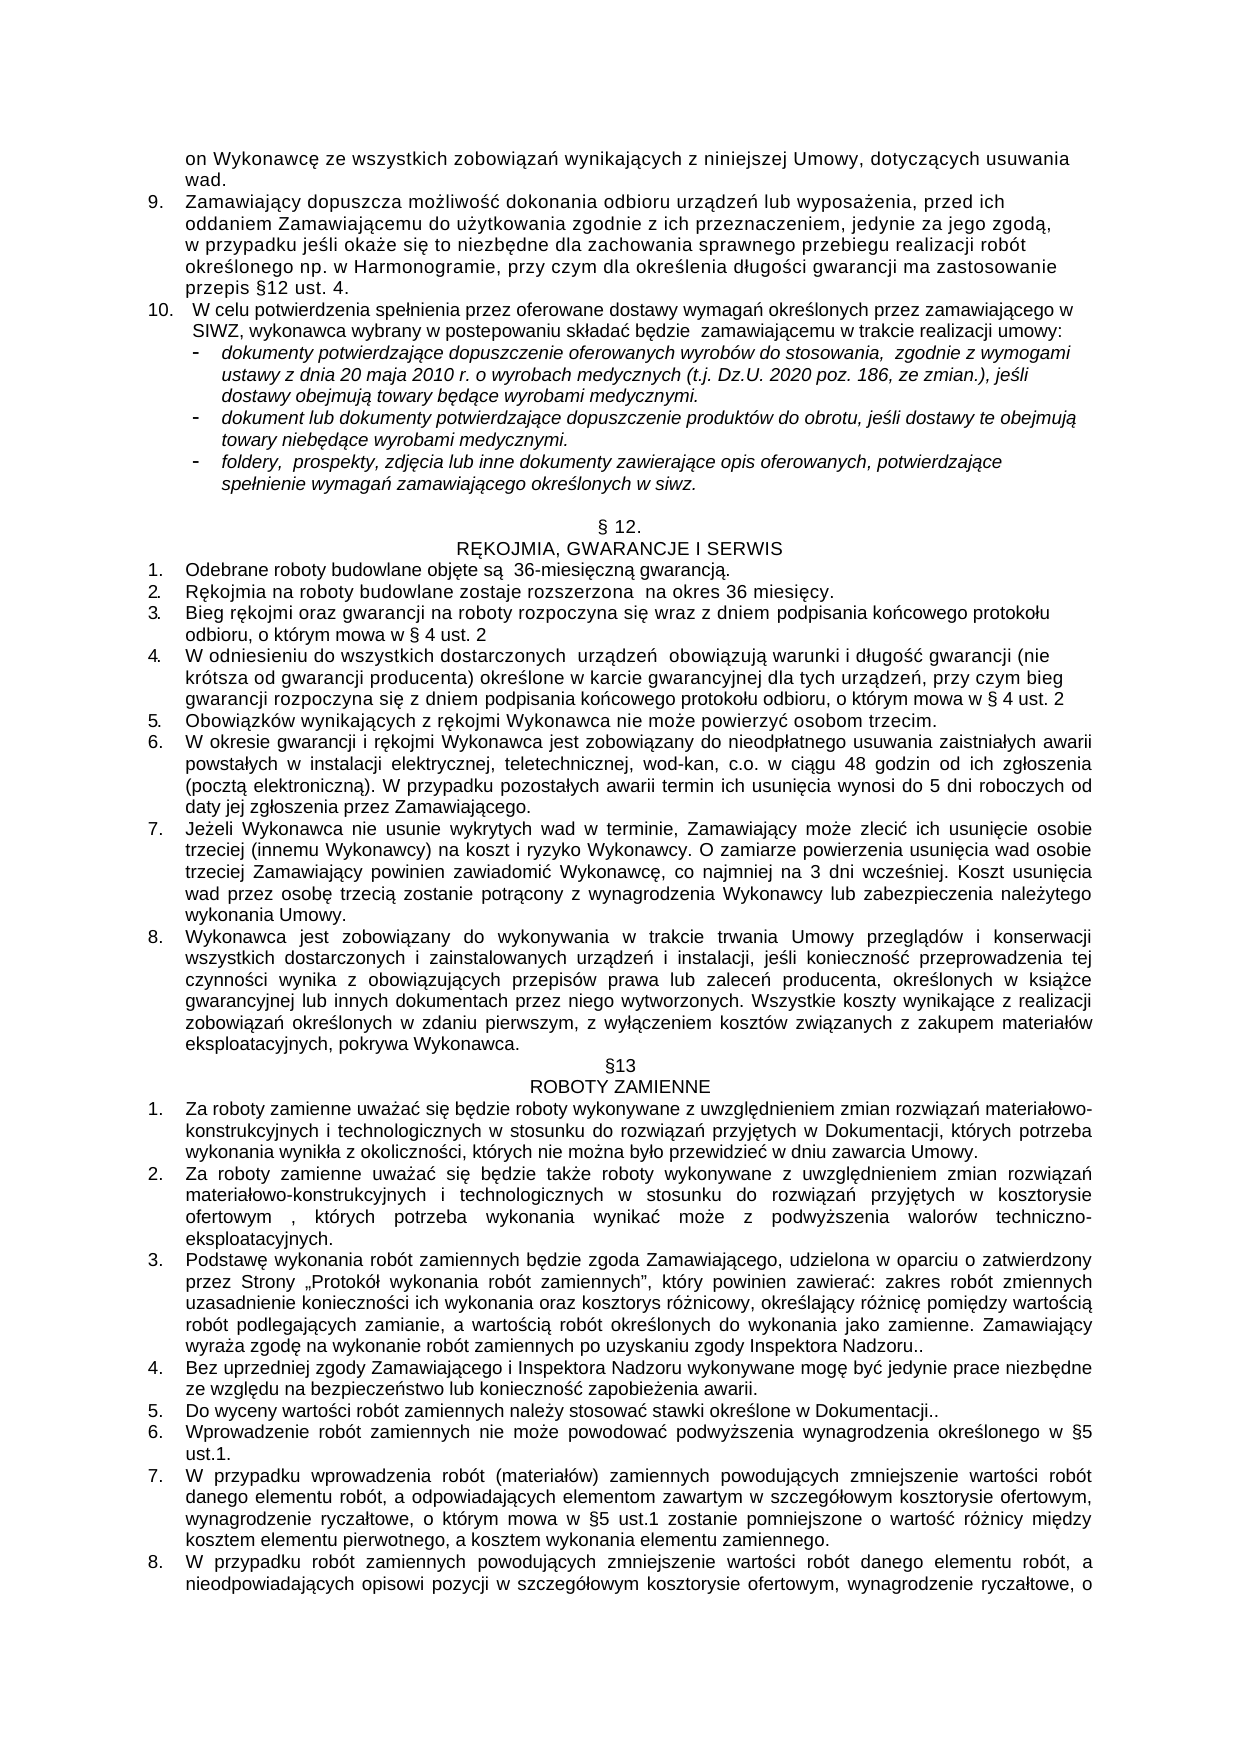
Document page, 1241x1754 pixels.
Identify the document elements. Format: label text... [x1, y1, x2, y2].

list Podstawę wykonania robót zamiennych będzie zgoda Zamawiającego, udzielona w oparciu o zatwierdzony przez Strony „Protokół wykonania robót zamiennych”, który powinien zawierać: zakres robót zmiennych uzasadnienie konieczności ich wykonania oraz kosztorys różnicowy, określający różnicę pomiędzy wartością robót podlegających zamianie, a wartością robót określonych do wykonania jako zamienne. Zamawiający wyraża zgodę na wykonanie robót zamiennych po uzyskaniu zgody Inspektora Nadzoru.. [148, 1249, 1093, 1357]
list Odebrane roboty budowlane objęte są 36-miesięczną gwarancją. [148, 559, 1093, 580]
list Obowiązków wynikających z rękojmi Wykonawca nie może powierzyć osobom trzecim. [148, 710, 1093, 731]
list dokumenty potwierdzające dopuszczenie oferowanych wyrobów do stosowania, zgodnie z wymogami ustawy z dnia 20 maja 2010 r. o wyrobach medycznych (t.j. Dz.U. 2020 poz. 186, ze zmian.), jeśli dostawy obejmują towary będące wyrobami medycznymi. [192, 342, 1087, 407]
list Wykonawca jest zobowiązany do wykonywania w trakcie trwania Umowy przeglądów i konserwacji wszystkich dostarczonych i zainstalowanych urządzeń i instalacji, jeśli konieczność przeprowadzenia tej czynności wynika z obowiązujących przepisów prawa lub zaleceń producenta, określonych w książce gwarancyjnej lub innych dokumentach przez niego wytworzonych. Wszystkie koszty wynikające z realizacji zobowiązań określonych w zdaniu pierwszym, z wyłączeniem kosztów związanych z zakupem materiałów eksploatacyjnych, pokrywa Wykonawca. [148, 925, 1093, 1055]
list Bez uprzedniej zgody Zamawiającego i Inspektora Nadzoru wykonywane mogę być jedynie prace niezbędne ze względu na bezpieczeństwo lub konieczność zapobieżenia awarii. [148, 1357, 1093, 1400]
list Wprowadzenie robót zamiennych nie może powodować podwyższenia wynagrodzenia określonego w §5 ust.1. [148, 1421, 1093, 1464]
list Jeżeli Wykonawca nie usunie wykrytych wad w terminie, Zamawiający może zlecić ich usunięcie osobie trzeciej (innemu Wykonawcy) na koszt i ryzyko Wykonawcy. O zamiarze powierzenia usunięcia wad osobie trzeciej Zamawiający powinien zawiadomić Wykonawcę, co najmniej na 3 dni wcześniej. Koszt usunięcia wad przez osobę trzecią zostanie potrącony z wynagrodzenia Wykonawcy lub zabezpieczenia należytego wykonania Umowy. [148, 818, 1093, 925]
list W okresie gwarancji i rękojmi Wykonawca jest zobowiązany do nieodpłatnego usuwania zaistniałych awarii powstałych w instalacji elektrycznej, teletechnicznej, wod-kan, c.o. w ciągu 48 godzin od ich zgłoszenia (pocztą elektroniczną). W przypadku pozostałych awarii termin ich usunięcia wynosi do 5 dni roboczych od daty jej zgłoszenia przez Zamawiającego. [148, 731, 1093, 818]
list foldery, prospekty, zdjęcia lub inne dokumenty zawierające opis oferowanych, potwierdzające spełnienie wymagań zamawiającego określonych w siwz. [192, 451, 1087, 494]
list dokument lub dokumenty potwierdzające dopuszczenie produktów do obrotu, jeśli dostawy te obejmują towary niebędące wyrobami medycznymi. [192, 407, 1087, 451]
list Za roboty zamienne uważać się będzie także roboty wykonywane z uwzględnieniem zmian rozwiązań materiałowo-konstrukcyjnych i technologicznych w stosunku do rozwiązań przyjętych w kosztorysie ofertowym , których potrzeba wykonania wynikać może z podwyższenia walorów techniczno-eksploatacyjnych. [148, 1163, 1093, 1249]
list Do wyceny wartości robót zamiennych należy stosować stawki określone w Dokumentacji.. [148, 1400, 1093, 1421]
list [148, 148, 1092, 191]
list Za roboty zamienne uważać się będzie roboty wykonywane z uwzględnieniem zmian rozwiązań materiałowo-konstrukcyjnych i technologicznych w stosunku do rozwiązań przyjętych w Dokumentacji, których potrzeba wykonania wynikła z okoliczności, których nie można było przewidzieć w dniu zawarcia Umowy. [148, 1098, 1093, 1163]
list Bieg rękojmi oraz gwarancji na roboty rozpoczyna się wraz z dniem podpisania końcowego protokołu odbioru, o którym mowa w § 4 ust. 2 [148, 602, 1093, 645]
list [148, 1551, 1093, 1594]
text ROBOTY ZAMIENNE [148, 1076, 1093, 1098]
text §13 [148, 1055, 1093, 1076]
list W odniesieniu do wszystkich dostarczonych urządzeń obowiązują warunki i długość gwarancji (nie krótsza od gwarancji producenta) określone w karcie gwarancyjnej dla tych urządzeń, przy czym bieg gwarancji rozpoczyna się z dniem podpisania końcowego protokołu odbioru, o którym mowa w § 4 ust. 2 [148, 645, 1107, 710]
list W celu potwierdzenia spełnienia przez oferowane dostawy wymagań określonych przez zamawiającego w SIWZ, wykonawca wybrany w postepowaniu składać będzie zamawiającemu w trakcie realizacji umowy: [148, 298, 1093, 342]
text RĘKOJMIA, GWARANCJE I SERWIS [148, 537, 1092, 559]
list W przypadku wprowadzenia robót (materiałów) zamiennych powodujących zmniejszenie wartości robót danego elementu robót, a odpowiadających elementom zawartym w szczegółowym kosztorysie ofertowym, wynagrodzenie ryczałtowe, o którym mowa w §5 ust.1 zostanie pomniejszone o wartość różnicy między kosztem elementu pierwotnego, a kosztem wykonania elementu zamiennego. [148, 1464, 1093, 1551]
text § 12. [148, 516, 1092, 537]
list Zamawiający dopuszcza możliwość dokonania odbioru urządzeń lub wyposażenia, przed ich oddaniem Zamawiającemu do użytkowania zgodnie z ich przeznaczeniem, jedynie za jego zgodą, w przypadku jeśli okaże się to niezbędne dla zachowania sprawnego przebiegu realizacji robót określonego np. w Harmonogramie, przy czym dla określenia długości gwarancji ma zastosowanie przepis §12 ust. 4. [148, 191, 1092, 298]
list Rękojmia na roboty budowlane zostaje rozszerzona na okres 36 miesięcy. [148, 580, 1093, 602]
